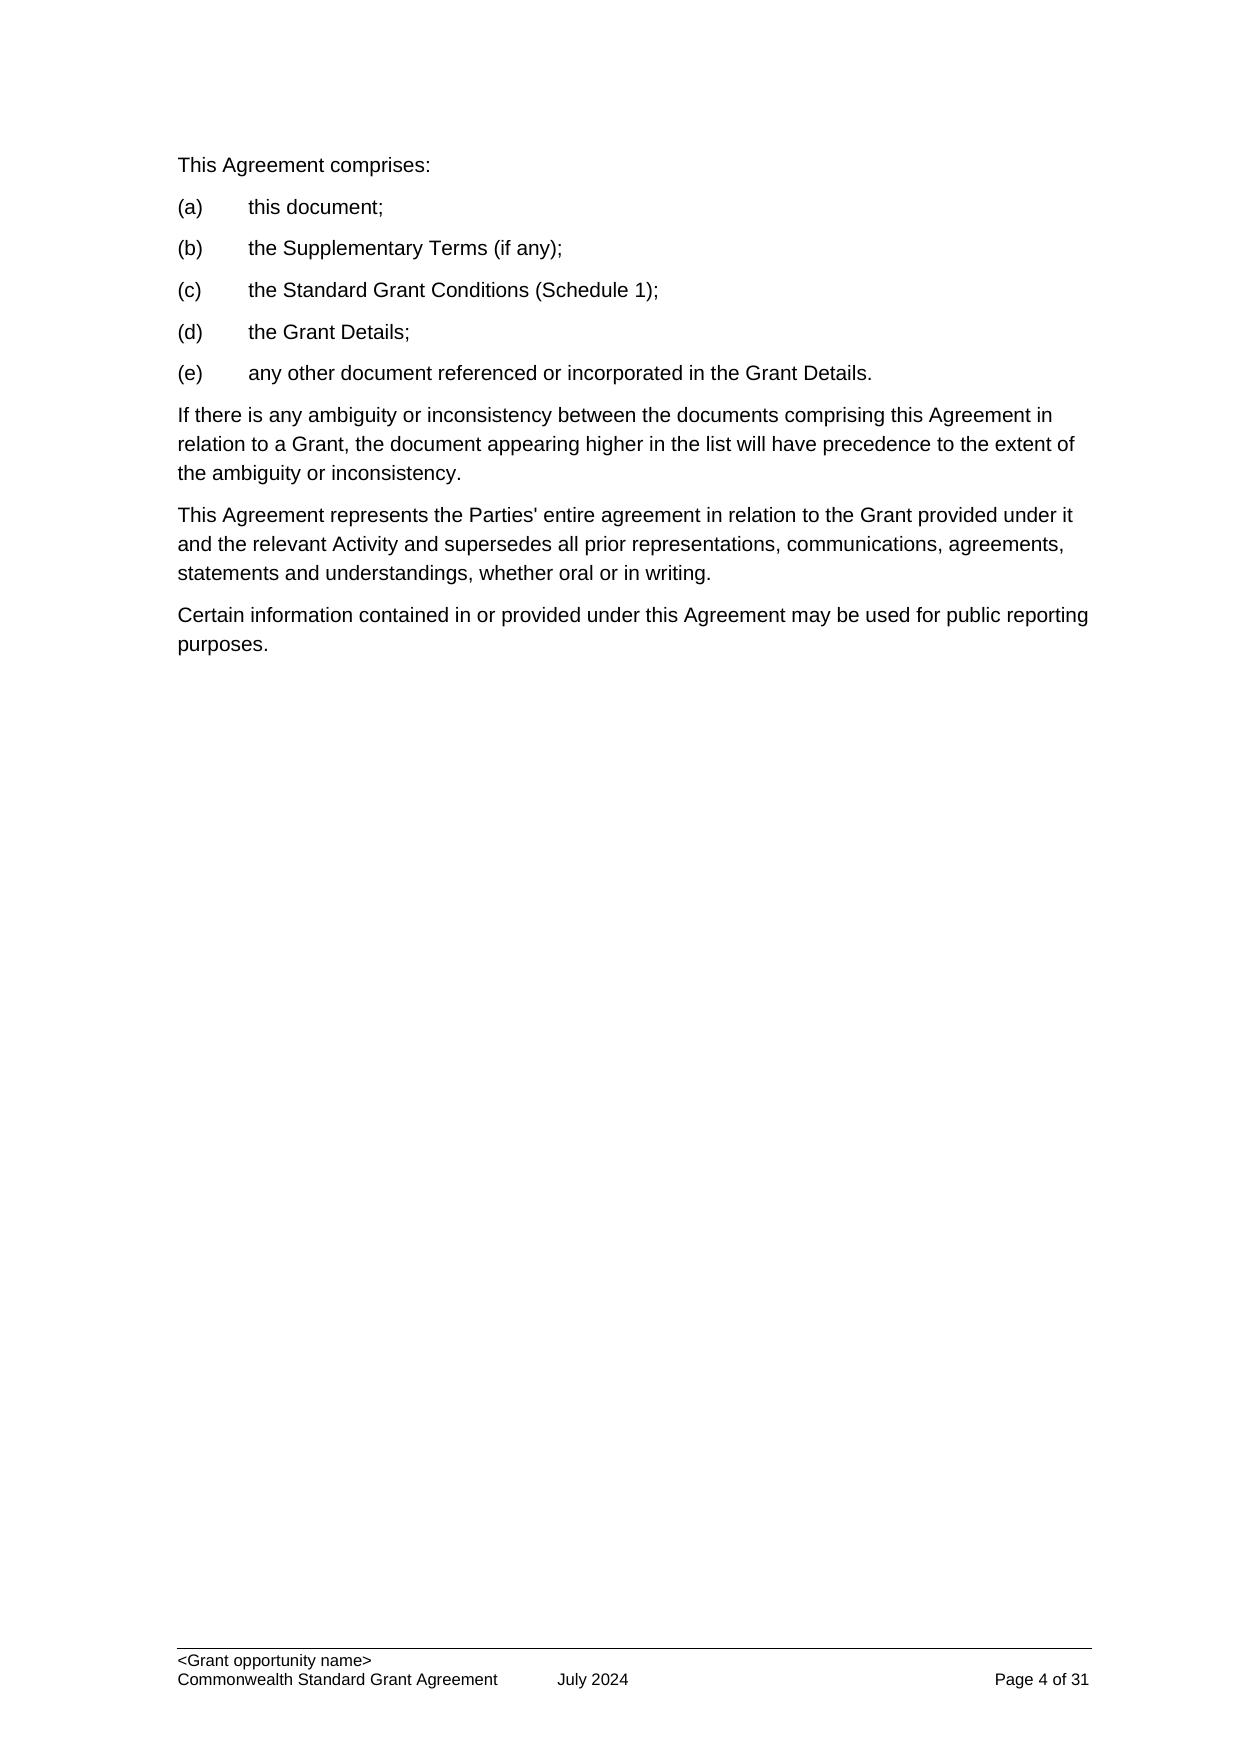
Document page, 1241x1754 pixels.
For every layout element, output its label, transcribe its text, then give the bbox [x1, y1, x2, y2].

list this document; [177, 189, 1092, 218]
list the Supplementary Terms (if any); [177, 231, 1092, 260]
text Certain information contained in or provided under this Agreement may be used for public reporting purposes. [177, 598, 1092, 656]
list the Standard Grant Conditions (Schedule 1); [177, 273, 1092, 302]
text This Agreement represents the Parties' entire agreement in relation to the Grant provided under it and the relevant Activity and supersedes all prior representations, communications, agreements, statements and understandings, whether oral or in writing. [177, 498, 1092, 585]
text If there is any ambiguity or inconsistency between the documents comprising this Agreement in relation to a Grant, the document appearing higher in the list will have precedence to the extent of the ambiguity or inconsistency. [177, 398, 1092, 485]
list any other document referenced or incorporated in the Grant Details. [177, 356, 1092, 385]
list This Agreement comprises: [177, 148, 1092, 177]
list the Grant Details; [177, 314, 1092, 343]
